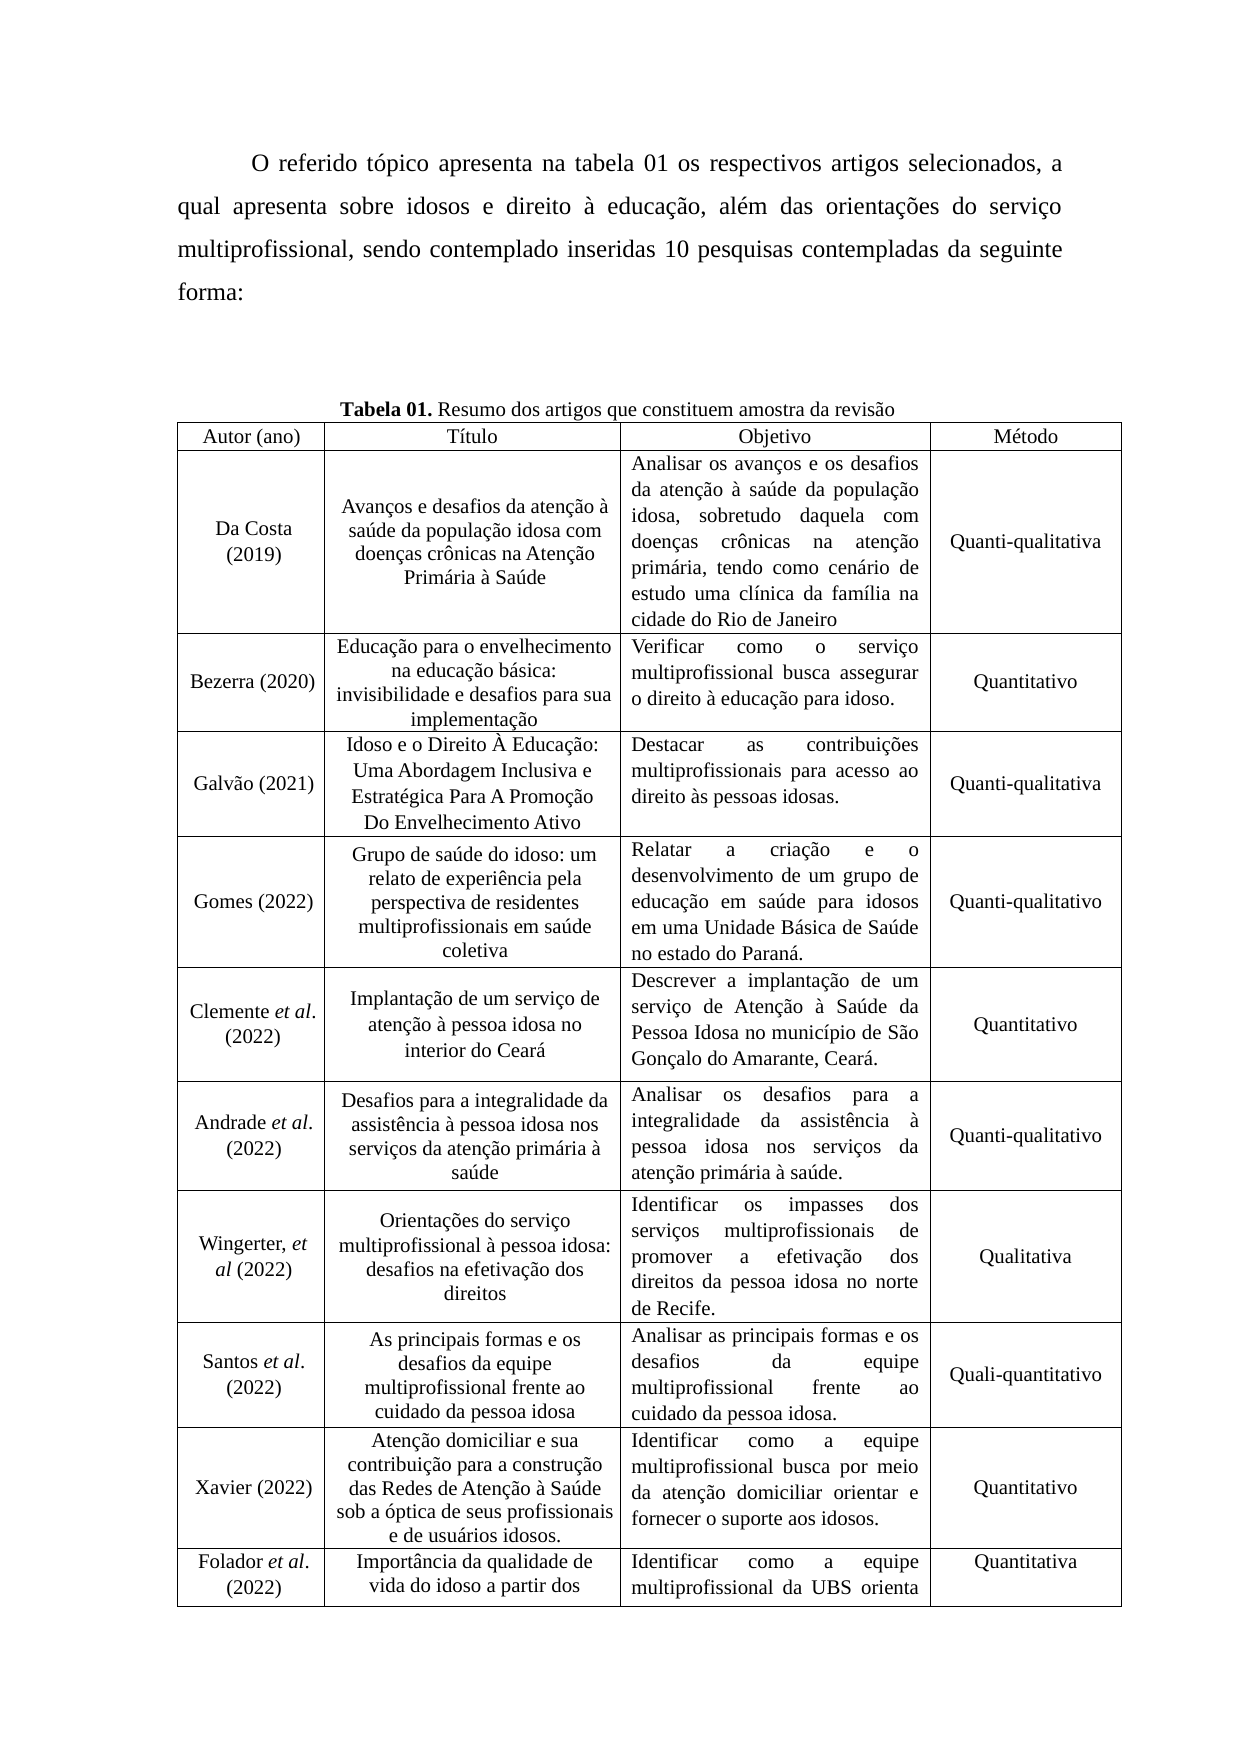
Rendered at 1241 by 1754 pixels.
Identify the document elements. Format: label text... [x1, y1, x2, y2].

table_cell Andrade et al. (2022) [178, 1082, 324, 1190]
table_cell Implantação de um serviço de atenção à pessoa idosa no interior do Ceará [325, 968, 620, 1081]
table_cell Quantitativo [931, 634, 1121, 731]
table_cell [325, 1549, 620, 1606]
table_cell Bezerra (2020) [178, 634, 324, 731]
table_cell Wingerter, et al (2022) [178, 1191, 324, 1322]
table_cell Identificar os impasses dos serviços multiprofissionais de promover a efetivação dos direitos da pessoa idosa no norte de Recife. [621, 1191, 930, 1322]
table_cell Educação para o envelhecimento na educação básica: invisibilidade e desafios para sua implementação [325, 634, 620, 731]
table_cell Destacar as contribuições multiprofissionais para acesso ao direito às pessoas idosas. [621, 732, 930, 836]
text O referido tópico apresenta na tabela 01 os respectivos artigos selecionados, a qual apresenta sobre idosos e direito à educação, além das orientações do serviço multiprofissional, sendo contemplado inseridas 10 pesquisas contempladas da seguinte forma: [177, 148, 1063, 306]
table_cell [621, 1549, 930, 1606]
text Tabela 01. Resumo dos artigos que constituem amostra da revisão [177, 397, 1058, 421]
table_cell Verificar como o serviço multiprofissional busca assegurar o direito à educação para idoso. [621, 634, 930, 731]
table_header Título [325, 423, 620, 450]
table_cell Quanti-qualitativa [931, 451, 1121, 633]
table_cell Analisar os avanços e os desafios da atenção à saúde da população idosa, sobretudo daquela com doenças crônicas na atenção primária, tendo como cenário de estudo uma clínica da família na cidade do Rio de Janeiro [621, 451, 930, 633]
table_cell Analisar as principais formas e os desafios da equipe multiprofissional frente ao cuidado da pessoa idosa. [621, 1323, 930, 1427]
table_cell Quantitativo [931, 1428, 1121, 1547]
table_cell Santos et al. (2022) [178, 1323, 324, 1427]
table_cell Quanti-qualitativa [931, 732, 1121, 836]
table_cell Da Costa (2019) [178, 451, 324, 633]
table_cell Analisar os desafios para a integralidade da assistência à pessoa idosa nos serviços da atenção primária à saúde. [621, 1082, 930, 1190]
table_header Objetivo [621, 423, 930, 450]
table_cell Avanços e desafios da atenção à saúde da população idosa com doenças crônicas na Atenção Primária à Saúde [325, 451, 620, 633]
table_cell As principais formas e os desafios da equipe multiprofissional frente ao cuidado da pessoa idosa [325, 1323, 620, 1427]
table_cell Galvão (2021) [178, 732, 324, 836]
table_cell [178, 1549, 324, 1606]
table_cell Quanti-qualitativo [931, 1082, 1121, 1190]
table_cell Gomes (2022) [178, 837, 324, 967]
table_header Autor (ano) [178, 423, 324, 450]
table_cell Clemente et al. (2022) [178, 968, 324, 1081]
table_cell Desafios para a integralidade da assistência à pessoa idosa nos serviços da atenção primária à saúde [325, 1082, 620, 1190]
table_cell Orientações do serviço multiprofissional à pessoa idosa: desafios na efetivação dos direitos [325, 1191, 620, 1322]
table_cell Descrever a implantação de um serviço de Atenção à Saúde da Pessoa Idosa no município de São Gonçalo do Amarante, Ceará. [621, 968, 930, 1081]
table_header Método [931, 423, 1121, 450]
table_cell Identificar como a equipe multiprofissional busca por meio da atenção domiciliar orientar e fornecer o suporte aos idosos. [621, 1428, 930, 1547]
table_cell Atenção domiciliar e sua contribuição para a construção das Redes de Atenção à Saúde sob a óptica de seus profissionais e de usuários idosos. [325, 1428, 620, 1547]
table_cell Quali-quantitativo [931, 1323, 1121, 1427]
table_cell Grupo de saúde do idoso: um relato de experiência pela perspectiva de residentes multiprofissionais em saúde coletiva [325, 837, 620, 967]
table_cell Qualitativa [931, 1191, 1121, 1322]
table_cell Idoso e o Direito À Educação: Uma Abordagem Inclusiva e Estratégica Para A Promoção Do Envelhecimento Ativo [325, 732, 620, 836]
table_cell Xavier (2022) [178, 1428, 324, 1547]
table_cell Quantitativo [931, 968, 1121, 1081]
table_cell Relatar a criação e o desenvolvimento de um grupo de educação em saúde para idosos em uma Unidade Básica de Saúde no estado do Paraná. [621, 837, 930, 967]
table_cell Quantitativa [931, 1549, 1121, 1606]
table_cell Quanti-qualitativo [931, 837, 1121, 967]
